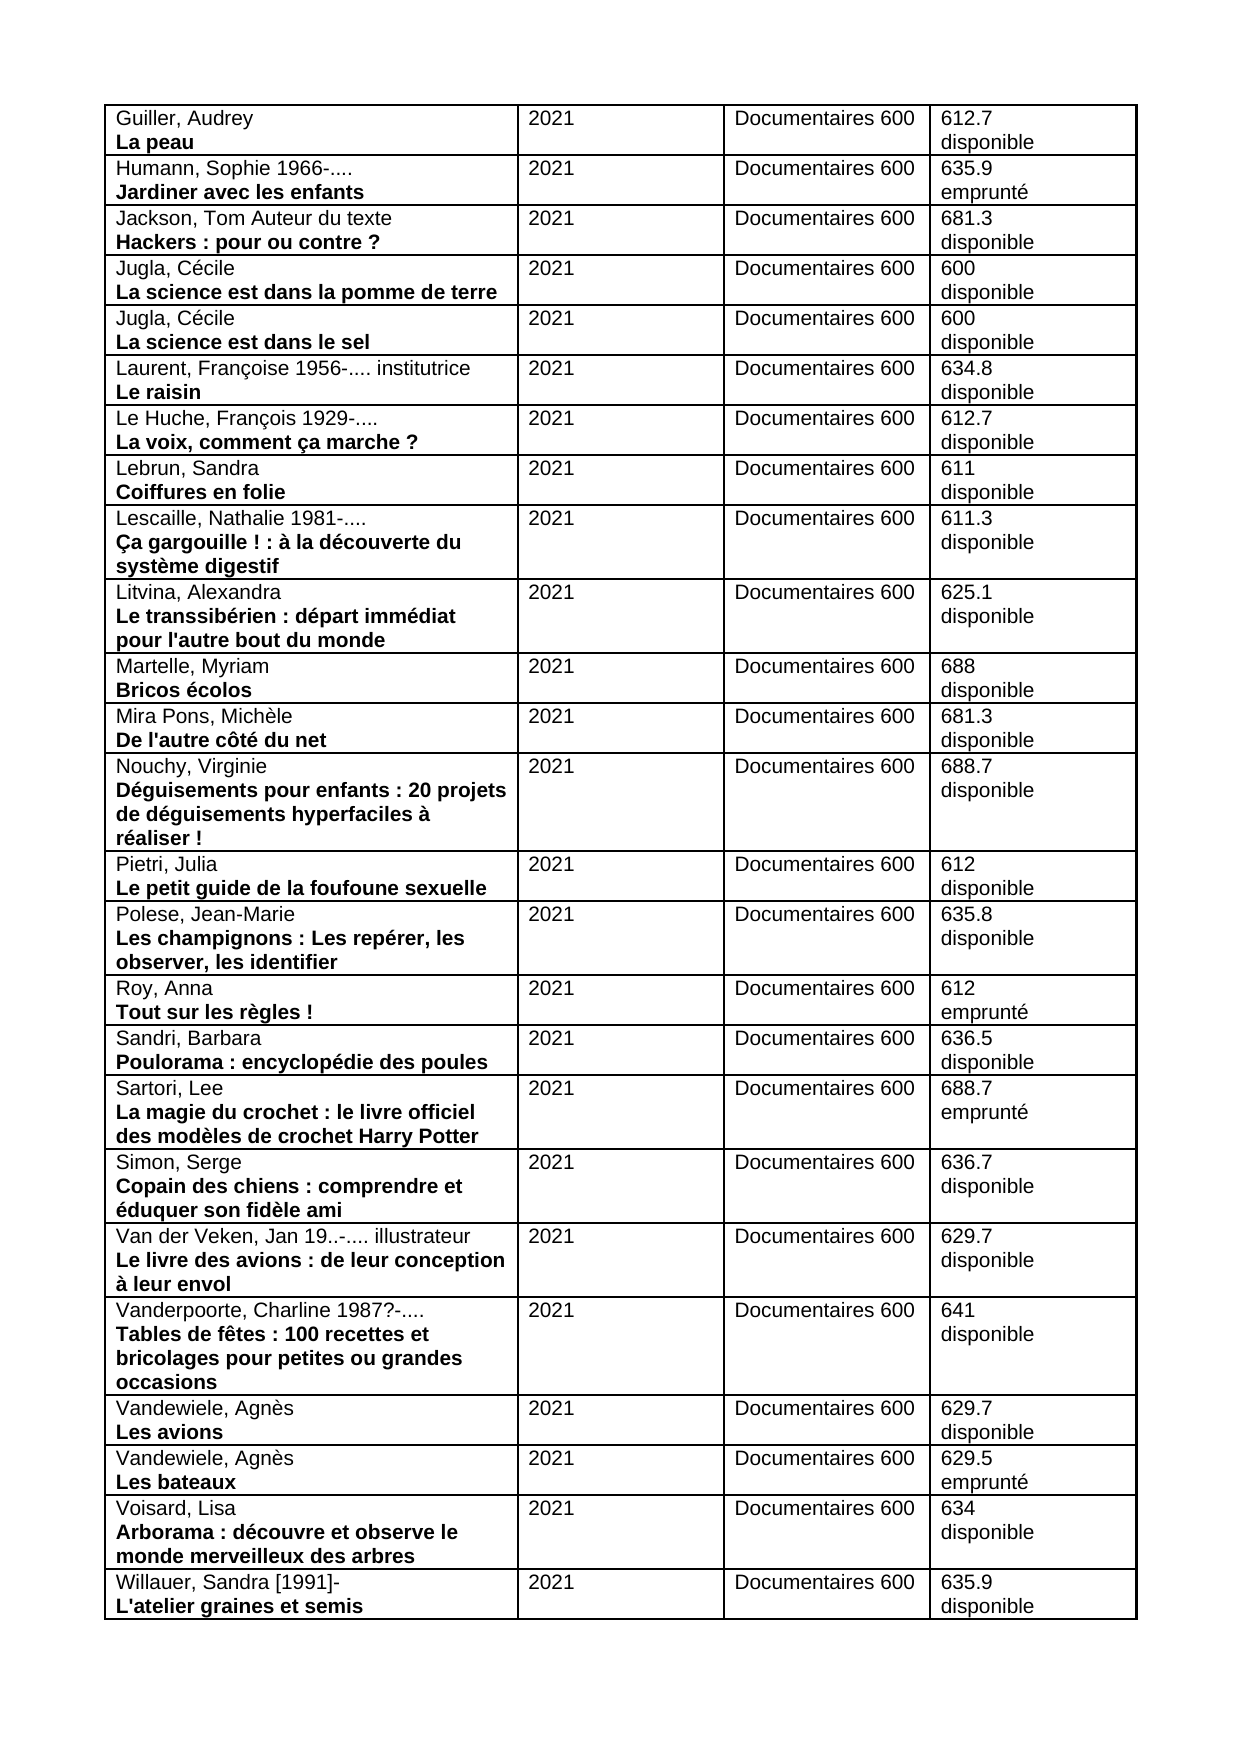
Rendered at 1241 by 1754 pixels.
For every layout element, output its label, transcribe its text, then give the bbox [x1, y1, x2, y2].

table_cell Vandewiele, Agnès Les avions [106, 1396, 517, 1444]
table_cell 2021 [519, 206, 723, 254]
table_cell Vandewiele, Agnès Les bateaux [106, 1446, 517, 1494]
table_cell Nouchy, Virginie Déguisements pour enfants : 20 projets de déguisements hyperfaciles à réaliser ! [106, 754, 517, 850]
table_cell Documentaires 600 [725, 256, 929, 304]
table_cell 2021 [519, 156, 723, 204]
table_cell Le Huche, François 1929-.... La voix, comment ça marche ? [106, 406, 517, 454]
table_cell Mira Pons, Michèle De l'autre côté du net [106, 704, 517, 752]
table_cell Lescaille, Nathalie 1981-.... Ça gargouille ! : à la découverte du système digestif [106, 506, 517, 578]
table_cell Van der Veken, Jan 19..-.... illustrateur Le livre des avions : de leur conception à leur envol [106, 1224, 517, 1296]
table_cell 641 disponible [931, 1298, 1135, 1394]
table_cell 2021 [519, 1446, 723, 1494]
table_cell Laurent, Françoise 1956-.... institutrice Le raisin [106, 356, 517, 404]
table_cell 2021 [519, 256, 723, 304]
table_cell Jugla, Cécile La science est dans la pomme de terre [106, 256, 517, 304]
table_cell 2021 [519, 506, 723, 578]
table_cell 2021 [519, 580, 723, 652]
table_cell Documentaires 600 [725, 654, 929, 702]
table_cell 635.9 disponible [931, 1570, 1135, 1618]
table_cell 2021 [519, 902, 723, 974]
table_cell Documentaires 600 [725, 306, 929, 354]
table_cell 2021 [519, 654, 723, 702]
table_cell Documentaires 600 [725, 1570, 929, 1618]
table_cell Documentaires 600 [725, 356, 929, 404]
table_cell Pietri, Julia Le petit guide de la foufoune sexuelle [106, 852, 517, 900]
table_cell 2021 [519, 1076, 723, 1148]
table_cell 681.3 disponible [931, 704, 1135, 752]
table_cell Litvina, Alexandra Le transsibérien : départ immédiat pour l'autre bout du monde [106, 580, 517, 652]
table_cell 629.7 disponible [931, 1396, 1135, 1444]
table_cell Sandri, Barbara Poulorama : encyclopédie des poules [106, 1026, 517, 1074]
table_cell Documentaires 600 [725, 580, 929, 652]
table_cell Documentaires 600 [725, 1026, 929, 1074]
table_cell Jugla, Cécile La science est dans le sel [106, 306, 517, 354]
table_cell 2021 [519, 976, 723, 1024]
table_cell Documentaires 600 [725, 506, 929, 578]
table_cell 611 disponible [931, 456, 1135, 504]
table_cell Documentaires 600 [725, 106, 929, 154]
table_cell 2021 [519, 1496, 723, 1568]
table_cell Documentaires 600 [725, 976, 929, 1024]
table_cell 612 emprunté [931, 976, 1135, 1024]
table_cell Documentaires 600 [725, 754, 929, 850]
table_cell 629.5 emprunté [931, 1446, 1135, 1494]
table_cell 2021 [519, 456, 723, 504]
table_cell Lebrun, Sandra Coiffures en folie [106, 456, 517, 504]
table_cell Documentaires 600 [725, 1076, 929, 1148]
table_cell 600 disponible [931, 256, 1135, 304]
table_cell Documentaires 600 [725, 902, 929, 974]
table_cell 688.7 emprunté [931, 1076, 1135, 1148]
table_cell 2021 [519, 852, 723, 900]
table_cell 625.1 disponible [931, 580, 1135, 652]
table_cell 635.8 disponible [931, 902, 1135, 974]
table_cell Documentaires 600 [725, 1496, 929, 1568]
table_cell Jackson, Tom Auteur du texte Hackers : pour ou contre ? [106, 206, 517, 254]
table_cell 635.9 emprunté [931, 156, 1135, 204]
table_cell 2021 [519, 704, 723, 752]
table_cell Vanderpoorte, Charline 1987?-.... Tables de fêtes : 100 recettes et bricolages pour petites ou grandes occasions [106, 1298, 517, 1394]
table_cell 600 disponible [931, 306, 1135, 354]
table_cell Polese, Jean-Marie Les champignons : Les repérer, les observer, les identifier [106, 902, 517, 974]
table_cell 2021 [519, 306, 723, 354]
table_cell 634 disponible [931, 1496, 1135, 1568]
table_cell Humann, Sophie 1966-.... Jardiner avec les enfants [106, 156, 517, 204]
table_cell 612 disponible [931, 852, 1135, 900]
table_cell Documentaires 600 [725, 1150, 929, 1222]
table_cell 688.7 disponible [931, 754, 1135, 850]
table_cell Guiller, Audrey La peau [106, 106, 517, 154]
table_cell Documentaires 600 [725, 206, 929, 254]
table_cell Simon, Serge Copain des chiens : comprendre et éduquer son fidèle ami [106, 1150, 517, 1222]
table_cell Roy, Anna Tout sur les règles ! [106, 976, 517, 1024]
table_cell 2021 [519, 1150, 723, 1222]
table_cell 612.7 disponible [931, 406, 1135, 454]
table_cell Documentaires 600 [725, 156, 929, 204]
table_cell Documentaires 600 [725, 704, 929, 752]
table_cell 2021 [519, 1224, 723, 1296]
table_cell 2021 [519, 754, 723, 850]
table_cell 2021 [519, 406, 723, 454]
table_cell 612.7 disponible [931, 106, 1135, 154]
table_cell 629.7 disponible [931, 1224, 1135, 1296]
table_cell 2021 [519, 1026, 723, 1074]
table_cell Documentaires 600 [725, 1298, 929, 1394]
table_cell Voisard, Lisa Arborama : découvre et observe le monde merveilleux des arbres [106, 1496, 517, 1568]
table_cell 636.5 disponible [931, 1026, 1135, 1074]
table_cell Martelle, Myriam Bricos écolos [106, 654, 517, 702]
table_cell 611.3 disponible [931, 506, 1135, 578]
table_cell Documentaires 600 [725, 456, 929, 504]
table_cell 688 disponible [931, 654, 1135, 702]
table_cell Documentaires 600 [725, 1396, 929, 1444]
table_cell 681.3 disponible [931, 206, 1135, 254]
table_cell Documentaires 600 [725, 1224, 929, 1296]
table_cell Documentaires 600 [725, 852, 929, 900]
table_cell 636.7 disponible [931, 1150, 1135, 1222]
table_cell Sartori, Lee La magie du crochet : le livre officiel des modèles de crochet Harry Potter [106, 1076, 517, 1148]
table_cell 2021 [519, 1570, 723, 1618]
table_cell 2021 [519, 106, 723, 154]
table_cell 2021 [519, 356, 723, 404]
table_cell Documentaires 600 [725, 1446, 929, 1494]
table_cell Willauer, Sandra [1991]- L'atelier graines et semis [106, 1570, 517, 1618]
table_cell Documentaires 600 [725, 406, 929, 454]
table_cell 2021 [519, 1298, 723, 1394]
table_cell 2021 [519, 1396, 723, 1444]
table_cell 634.8 disponible [931, 356, 1135, 404]
